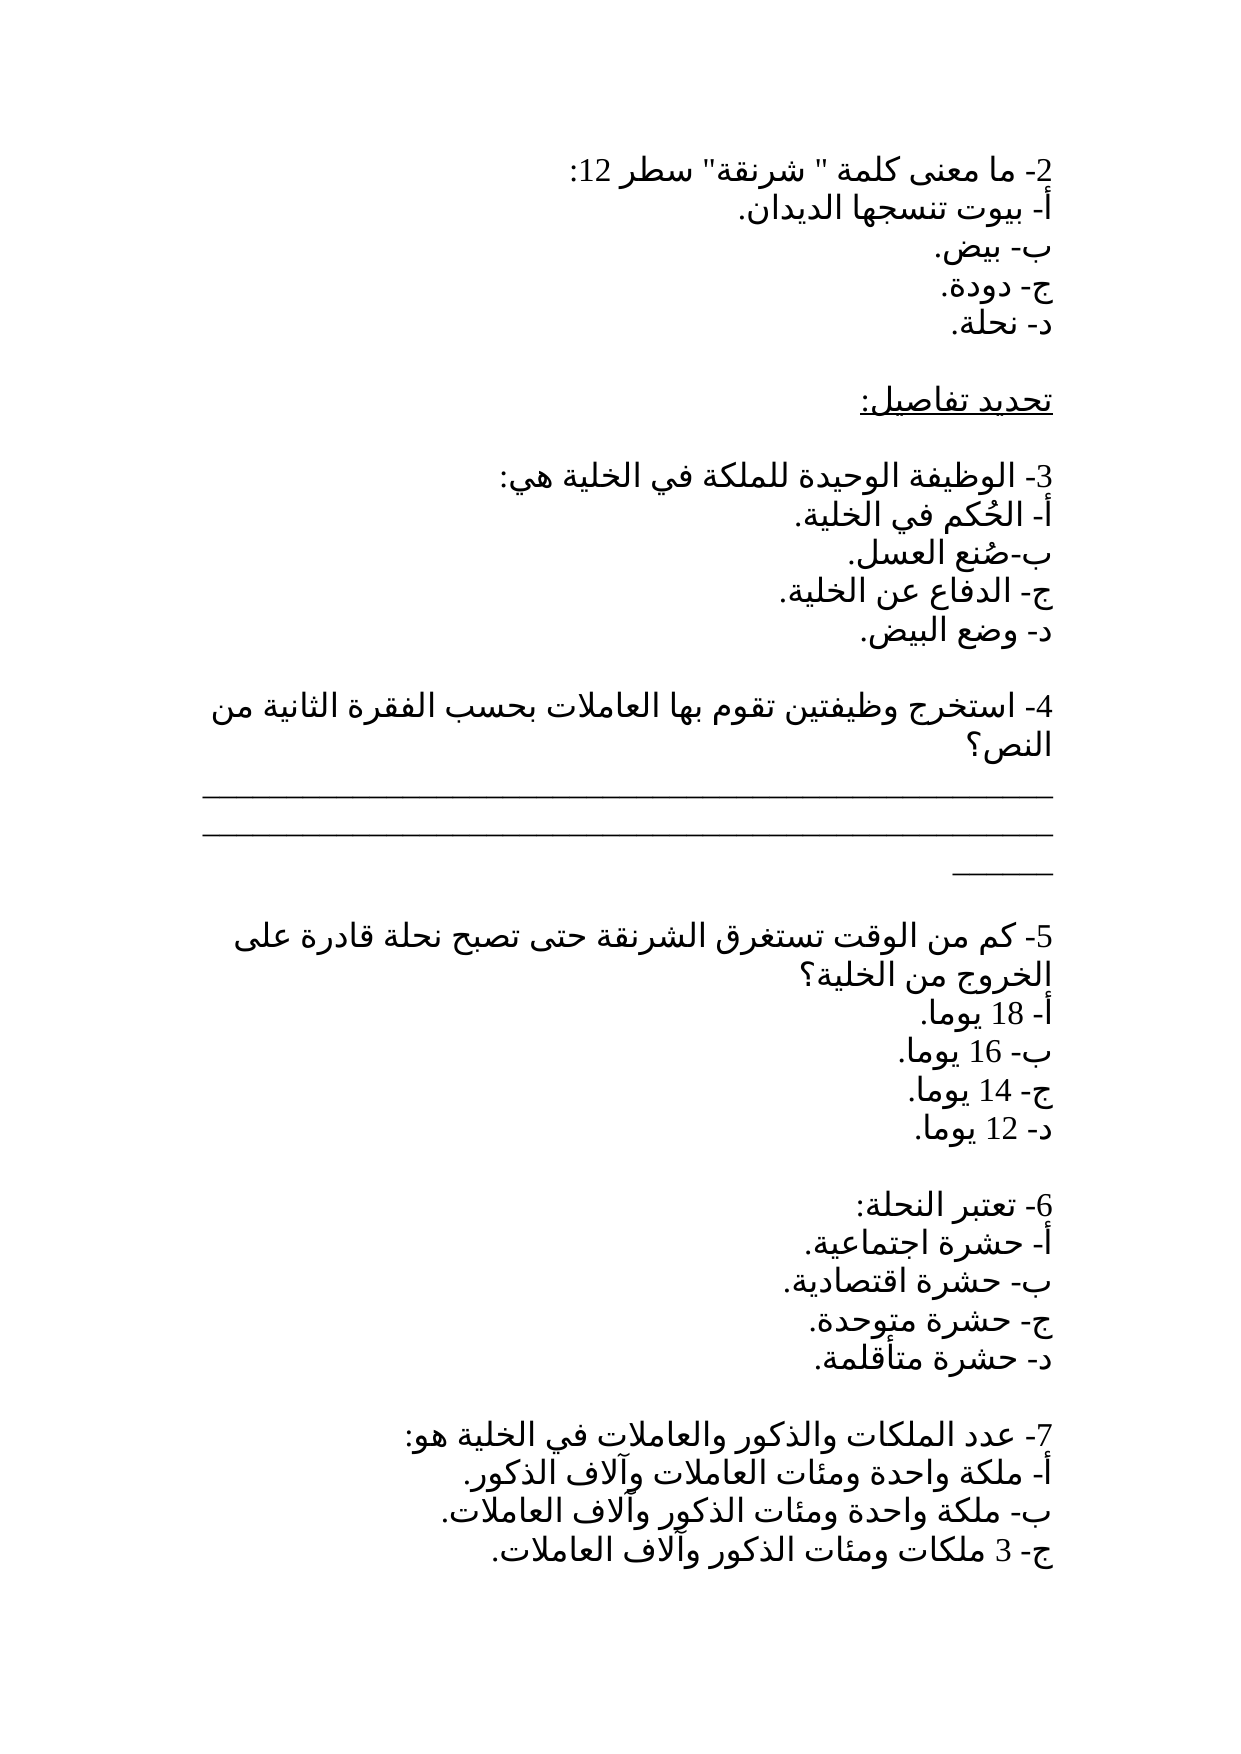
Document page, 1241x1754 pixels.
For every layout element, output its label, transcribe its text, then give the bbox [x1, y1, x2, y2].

text ب- ملكة واحدة ومئات الذكور وآلاف العاملات. [187, 1492, 1053, 1530]
text ____________________________________________________________________________________________________________ [187, 763, 1053, 878]
text ج- 3 ملكات ومئات الذكور وآلاف العاملات. [187, 1530, 1053, 1568]
text د- نحلة. [187, 303, 1053, 342]
text 4- استخرج وظيفتين تقوم بها العاملات بحسب الفقرة الثانية من النص؟ [187, 687, 1053, 763]
text أ- الحُكم في الخلية. [187, 495, 1053, 533]
text د- 12 يوما. [187, 1108, 1053, 1147]
text أ- 18 يوما. [187, 993, 1053, 1032]
text 2- ما معنى كلمة " شرنقة" سطر 12: [187, 150, 1053, 188]
text د- وضع البيض. [187, 610, 1053, 648]
text ج- دودة. [187, 265, 1053, 303]
text ج- 14 يوما. [187, 1070, 1053, 1108]
text أ- حشرة اجتماعية. [187, 1223, 1053, 1262]
text 6- تعتبر النحلة: [187, 1185, 1053, 1223]
text تحديد تفاصيل: [187, 380, 1053, 418]
text ب- 16 يوما. [187, 1032, 1053, 1070]
text ب-صُنع العسل. [187, 533, 1053, 572]
text ج- الدفاع عن الخلية. [187, 572, 1053, 610]
text ب- حشرة اقتصادية. [187, 1262, 1053, 1300]
text ج- حشرة متوحدة. [187, 1300, 1053, 1338]
text د- حشرة متأقلمة. [187, 1338, 1053, 1377]
text ب- بيض. [187, 227, 1053, 265]
text أ- ملكة واحدة ومئات العاملات وآلاف الذكور. [187, 1453, 1053, 1492]
text 3- الوظيفة الوحيدة للملكة في الخلية هي: [187, 457, 1053, 495]
text أ- بيوت تنسجها الديدان. [187, 188, 1053, 227]
text 7- عدد الملكات والذكور والعاملات في الخلية هو: [187, 1415, 1053, 1453]
text 5- كم من الوقت تستغرق الشرنقة حتى تصبح نحلة قادرة على الخروج من الخلية؟ [187, 917, 1053, 993]
